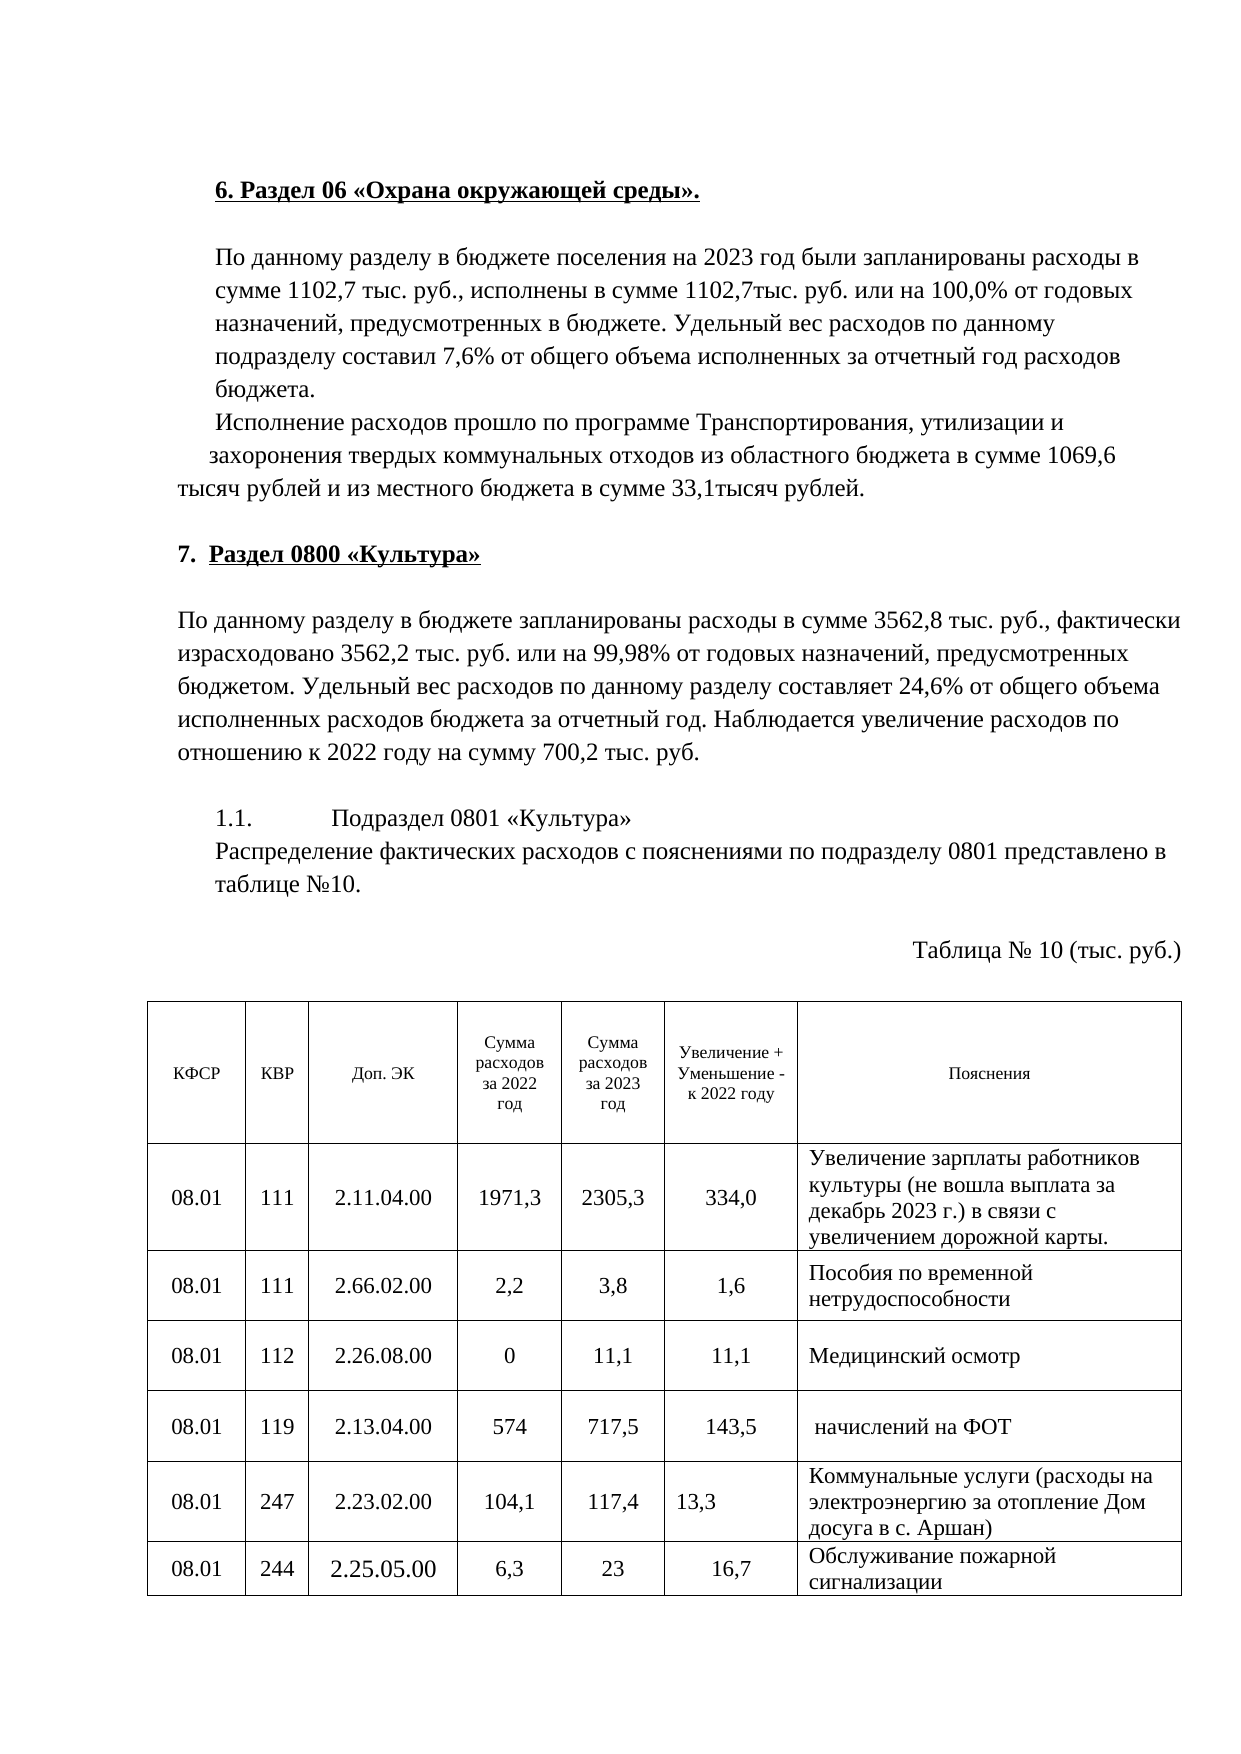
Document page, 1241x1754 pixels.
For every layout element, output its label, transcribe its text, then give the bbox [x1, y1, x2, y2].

table_cell 08.01 [148, 1321, 245, 1390]
table_cell 574 [458, 1391, 561, 1461]
text захоронения твердых коммунальных отходов из областного бюджета в сумме 1069,6 тысяч рублей и из местного бюджета в сумме 33,1тысяч рублей. [177, 440, 1181, 502]
table_cell Медицинский осмотр [798, 1321, 1181, 1390]
table_cell 0 [458, 1321, 561, 1390]
text 7. Раздел 0800 «Культура» [177, 539, 1181, 568]
table_cell 16,7 [665, 1542, 797, 1594]
table_cell 717,5 [562, 1391, 664, 1461]
table_cell 6,3 [458, 1542, 561, 1594]
table_cell 2.66.02.00 [309, 1251, 457, 1320]
table_cell 11,1 [562, 1321, 664, 1390]
text Исполнение расходов прошло по программе Транспортирования, утилизации и [177, 407, 1181, 436]
table_header Сумма расходов за 2023 год [562, 1002, 664, 1143]
table_cell Увеличение зарплаты работников культуры (не вошла выплата за декабрь 2023 г.) в связи с увеличением дорожной карты. [798, 1144, 1181, 1250]
table_cell 3,8 [562, 1251, 664, 1320]
table_cell 08.01 [148, 1391, 245, 1461]
table_cell 244 [246, 1542, 308, 1594]
text По данному разделу в бюджете запланированы расходы в сумме 3562,8 тыс. руб., фактически израсходовано 3562,2 тыс. руб. или на 99,98% от годовых назначений, предусмотренных бюджетом. Удельный вес расходов по данному разделу составляет 24,6% от общего объема исполненных расходов бюджета за отчетный год. Наблюдается увеличение расходов по отношению к 2022 году на сумму 700,2 тыс. руб. [177, 605, 1181, 766]
table_cell 112 [246, 1321, 308, 1390]
table_cell Обслуживание пожарной сигнализации [798, 1542, 1181, 1594]
table_cell 2.25.05.00 [309, 1542, 457, 1594]
table_cell 2.26.08.00 [309, 1321, 457, 1390]
table_cell 08.01 [148, 1462, 245, 1541]
table_cell 104,1 [458, 1462, 561, 1541]
table_header Увеличение + Уменьшение - к 2022 году [665, 1002, 797, 1143]
table_cell Коммунальные услуги (расходы на электроэнергию за отопление Дом досуга в с. Аршан) [798, 1462, 1181, 1541]
table_header Сумма расходов за 2022 год [458, 1002, 561, 1143]
table_cell 334,0 [665, 1144, 797, 1250]
table_cell 2.23.02.00 [309, 1462, 457, 1541]
table_cell 2.13.04.00 [309, 1391, 457, 1461]
table_cell 13,3 [665, 1462, 797, 1541]
text Распределение фактических расходов с пояснениями по подразделу 0801 представлено в таблице №10. [215, 836, 1181, 898]
table_cell 11,1 [665, 1321, 797, 1390]
table_cell 143,5 [665, 1391, 797, 1461]
table_cell 08.01 [148, 1542, 245, 1594]
table_cell 2305,3 [562, 1144, 664, 1250]
table_cell 1,6 [665, 1251, 797, 1320]
table_cell 119 [246, 1391, 308, 1461]
table_cell 2.11.04.00 [309, 1144, 457, 1250]
table_cell 08.01 [148, 1144, 245, 1250]
table_header Доп. ЭК [309, 1002, 457, 1143]
table_cell 23 [562, 1542, 664, 1594]
table_cell Пособия по временной нетрудоспособности [798, 1251, 1181, 1320]
table_cell начислений на ФОТ [798, 1391, 1181, 1461]
table_cell 1971,3 [458, 1144, 561, 1250]
table_cell 247 [246, 1462, 308, 1541]
table_cell 111 [246, 1144, 308, 1250]
table_cell 117,4 [562, 1462, 664, 1541]
table_header Пояснения [798, 1002, 1181, 1143]
table_cell 2,2 [458, 1251, 561, 1320]
text Таблица № 10 (тыс. руб.) [177, 935, 1181, 964]
table_cell 111 [246, 1251, 308, 1320]
table_header КВР [246, 1002, 308, 1143]
table_header КФСР [148, 1002, 245, 1143]
table_cell 08.01 [148, 1251, 245, 1320]
text По данному разделу в бюджете поселения на 2023 год были запланированы расходы в сумме 1102,7 тыс. руб., исполнены в сумме 1102,7тыс. руб. или на 100,0% от годовых назначений, предусмотренных в бюджете. Удельный вес расходов по данному подразделу составил 7,6% от общего объема исполненных за отчетный год расходов бюджета. [215, 242, 1181, 402]
list Подраздел 0801 «Культура» [215, 803, 1181, 832]
text 6. Раздел 06 «Охрана окружающей среды». [215, 176, 1181, 204]
